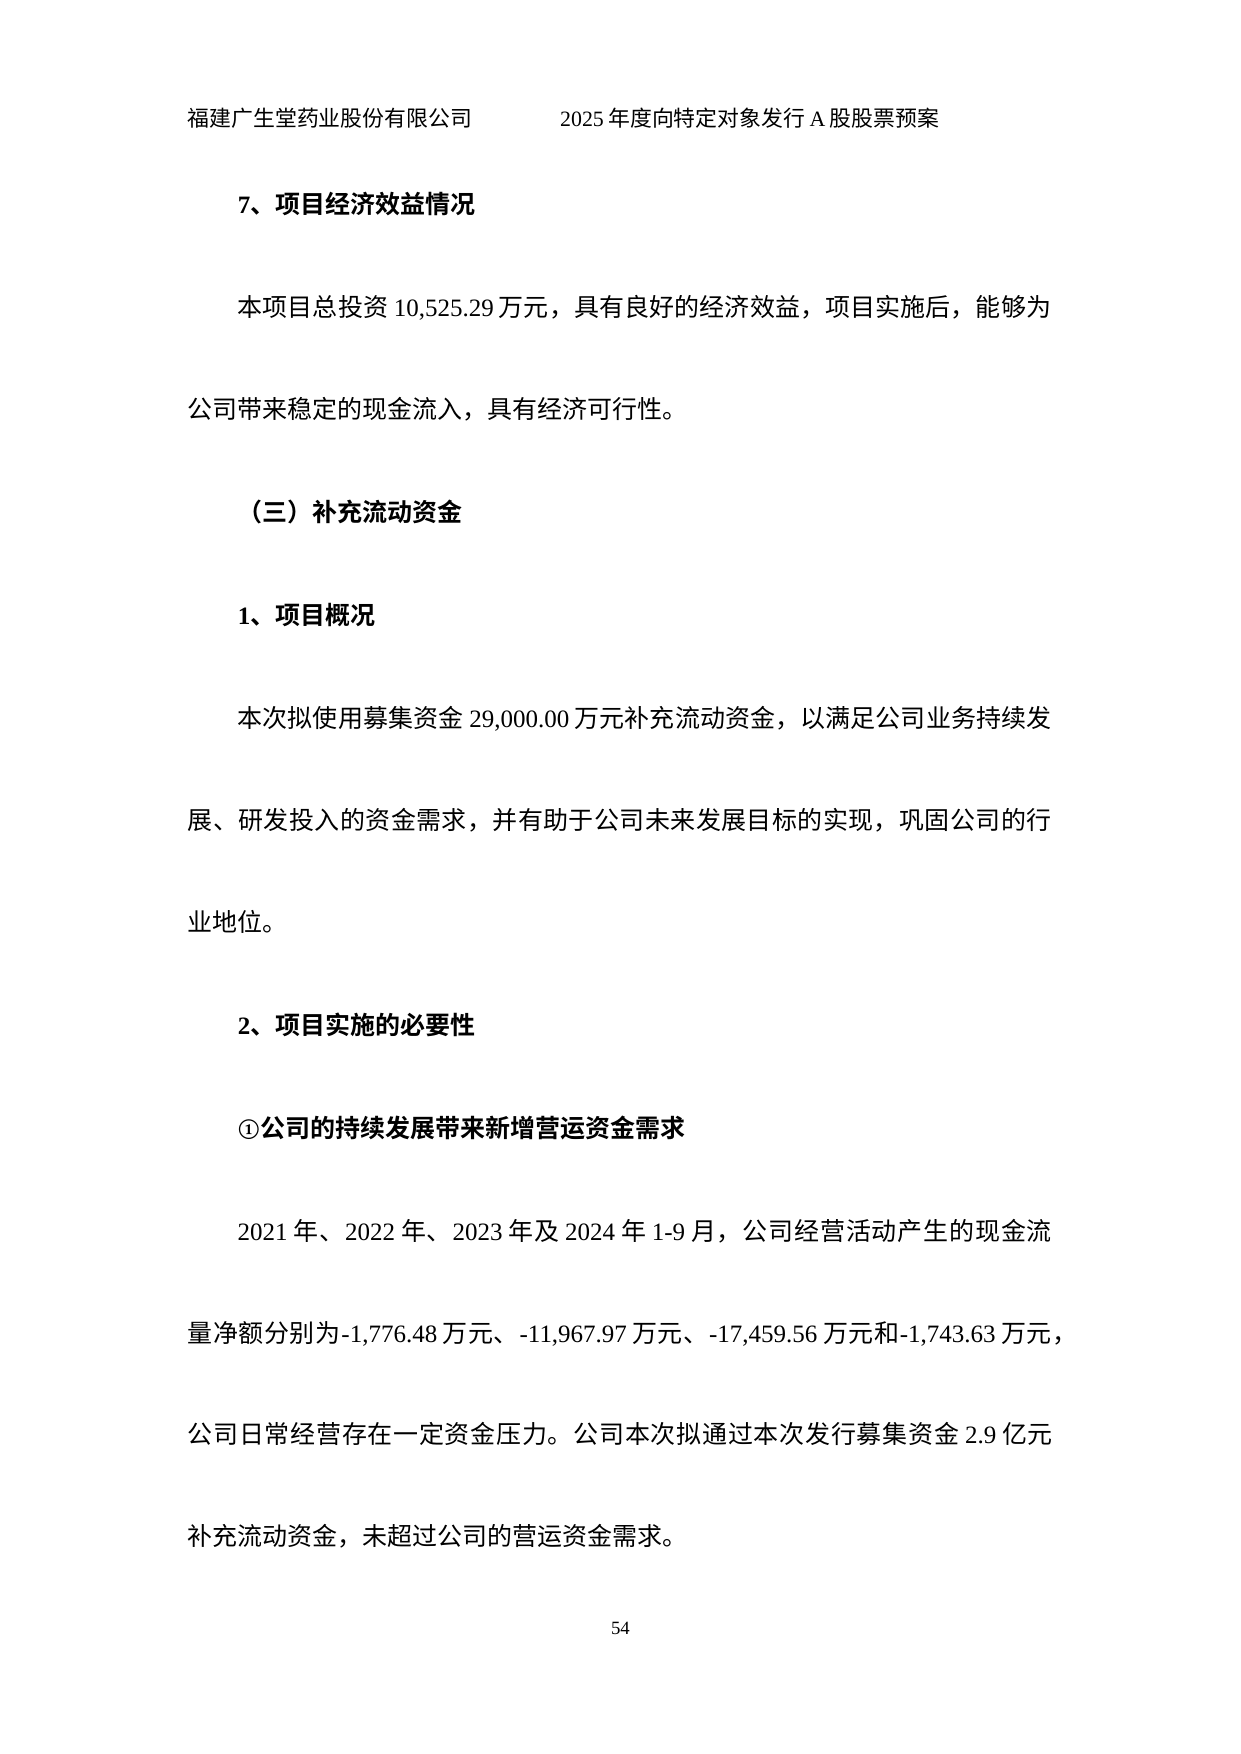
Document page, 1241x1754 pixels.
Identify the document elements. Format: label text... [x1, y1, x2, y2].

text 2、项目实施的必要性 [187, 989, 1053, 1057]
text ①公司的持续发展带来新增营运资金需求 [187, 1092, 1053, 1160]
text 本项目总投资10,525.29万元，具有良好的经济效益，项目实施后，能够为公司带来稳定的现金流入，具有经济可行性。 [187, 272, 1053, 441]
text 7、项目经济效益情况 [187, 169, 1053, 237]
text 本次拟使用募集资金29,000.00万元补充流动资金，以满足公司业务持续发展、研发投入的资金需求，并有助于公司未来发展目标的实现，巩固公司的行业地位。 [187, 683, 1053, 954]
text （三）补充流动资金 [187, 477, 1053, 544]
text 2021年、2022年、2023年及2024年1-9月，公司经营活动产生的现金流量净额分别为-1,776.48万元、-11,967.97万元、-17,459.56万元和-1,743.63万元，公司日常经营存在一定资金压力。公司本次拟通过本次发行募集资金2.9亿元补充流动资金，未超过公司的营运资金需求。 [187, 1195, 1053, 1569]
text 1、项目概况 [187, 579, 1053, 647]
